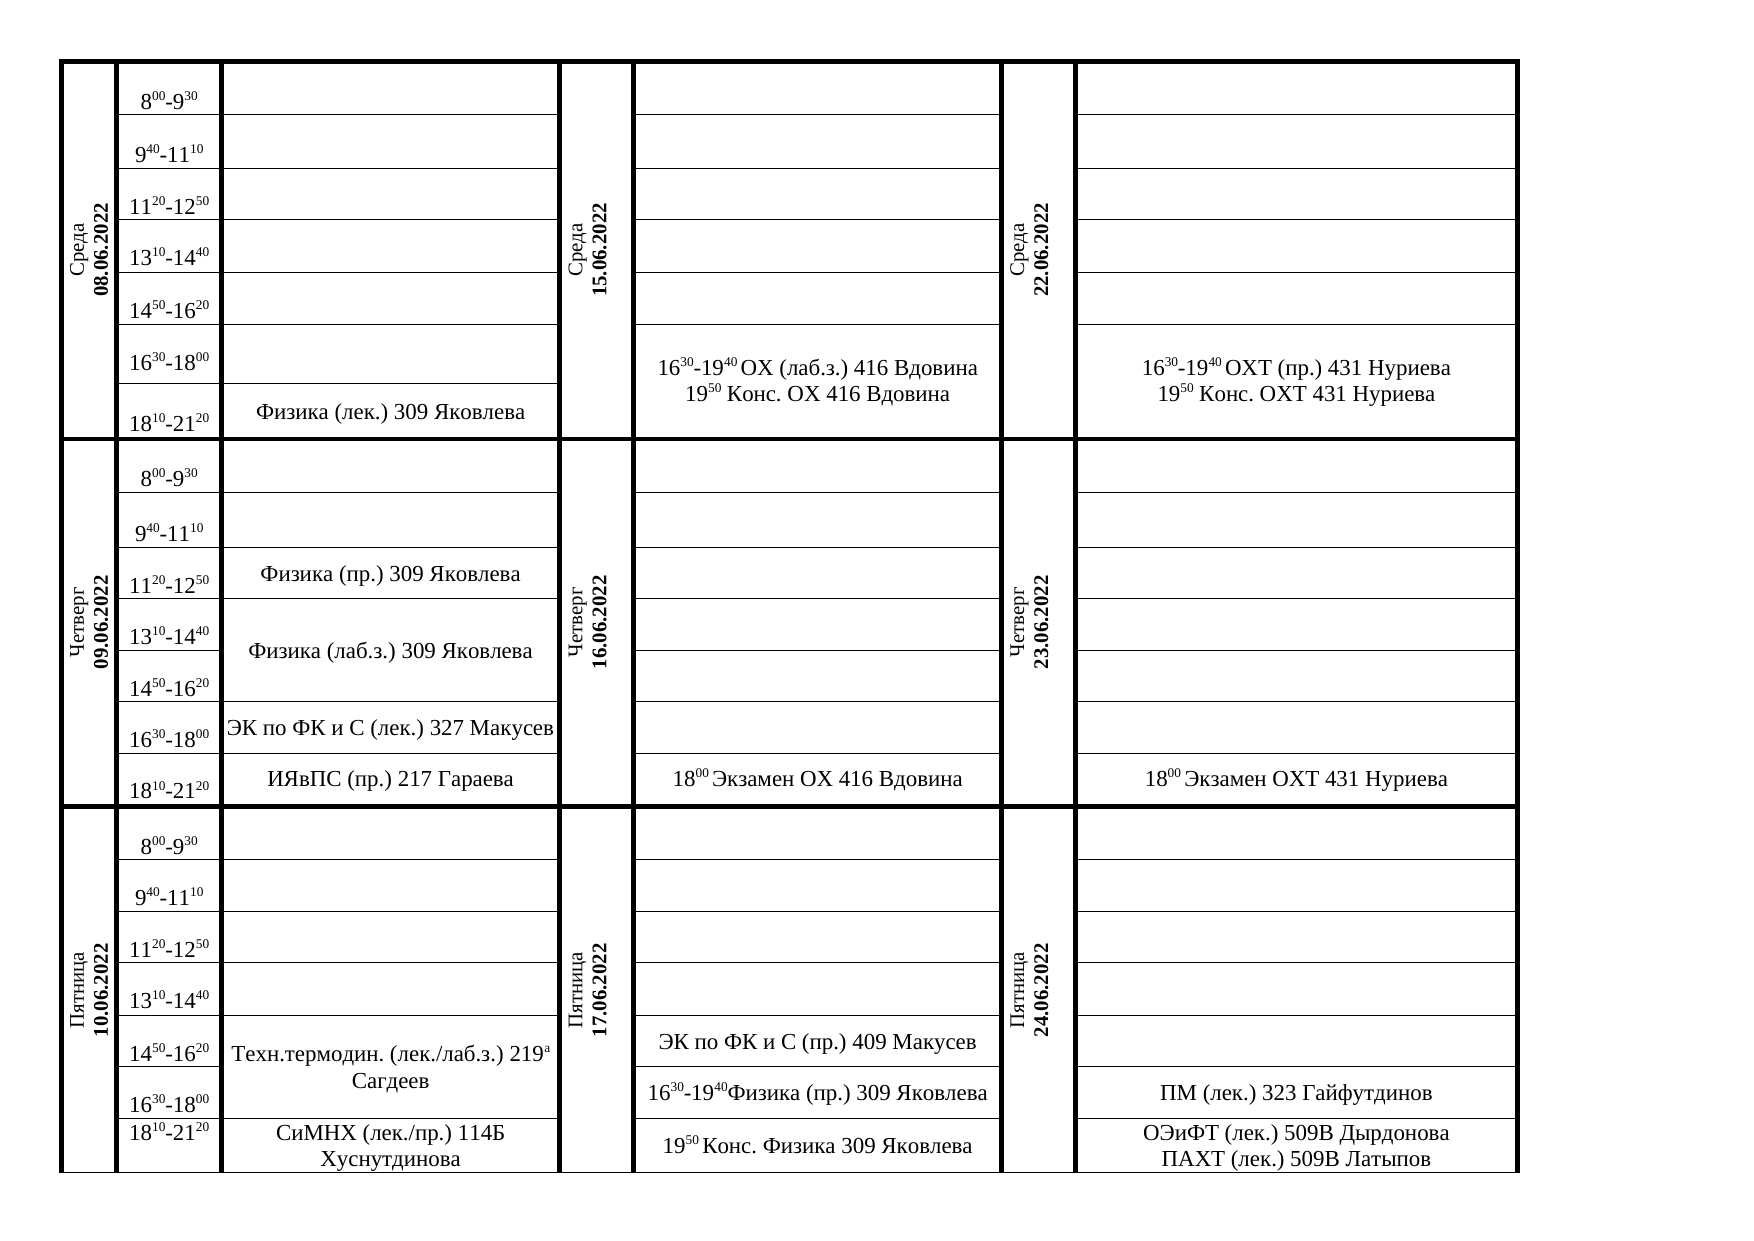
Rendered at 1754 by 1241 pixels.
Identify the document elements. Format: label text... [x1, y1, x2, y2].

table_cell [1078, 860, 1515, 911]
table_cell [1078, 912, 1515, 962]
table_cell ИЯвПС (пр.) 217 Гараева [224, 754, 557, 804]
table_cell 940-1110 [119, 115, 219, 168]
table_cell 1630-1940 ОХТ (пр.) 431 Нуриева 1950 Конс. ОХТ 431 Нуриева [1078, 325, 1515, 436]
table_cell [224, 809, 557, 859]
table_cell [1078, 702, 1515, 752]
table_cell Четверг 16.06.2022 [562, 441, 631, 804]
table_cell Техн.термодин. (лек./лаб.з.) 219а Сагдеев [224, 1016, 557, 1118]
table_cell [636, 809, 999, 859]
table_cell 1310-1440 [119, 599, 219, 649]
table_cell 1630-1800 [119, 325, 219, 383]
table_cell 800-930 [119, 441, 219, 492]
table_cell 1120-1250 [119, 169, 219, 219]
table_cell [224, 963, 557, 1015]
table_cell 1120-1250 [119, 548, 219, 598]
table_cell 800-930 [119, 809, 219, 859]
table_cell 1810-2120 [119, 384, 219, 436]
table_cell 940-1110 [119, 860, 219, 911]
table_cell [1078, 493, 1515, 547]
table_cell [1078, 169, 1515, 219]
table_cell 1450-1620 [119, 1016, 219, 1066]
table_cell [1078, 273, 1515, 323]
table_cell [636, 493, 999, 547]
table_cell [636, 64, 999, 114]
table_cell ЭК по ФК и С (пр.) 409 Макусев [636, 1016, 999, 1066]
table_cell [1078, 651, 1515, 701]
table_cell [636, 860, 999, 911]
table_cell ЭК по ФК и С (лек.) 327 Макусев [224, 702, 557, 752]
table_cell [224, 912, 557, 962]
table_cell [1078, 599, 1515, 649]
table_cell [1078, 1016, 1515, 1066]
table_cell [636, 115, 999, 168]
table_cell Пятница 17.06.2022 [562, 809, 631, 1172]
table_cell 1630-1800 [119, 702, 219, 752]
table_cell [224, 115, 557, 168]
table_cell 1630-1940Физика (пр.) 309 Яковлева [636, 1067, 999, 1118]
table_cell ПМ (лек.) 323 Гайфутдинов [1078, 1067, 1515, 1118]
table_cell [1078, 220, 1515, 272]
table_cell [224, 64, 557, 114]
table_cell [636, 441, 999, 492]
table_cell [224, 493, 557, 547]
table_cell [636, 912, 999, 962]
table_cell 1120-1250 [119, 912, 219, 962]
table_cell [636, 651, 999, 701]
table_cell [224, 273, 557, 323]
table_cell 1450-1620 [119, 273, 219, 323]
table_cell СиМНХ (лек./пр.) 114Б Хуснутдинова [224, 1119, 557, 1172]
table_cell 1310-1440 [119, 963, 219, 1015]
table_cell [636, 599, 999, 649]
table_cell [224, 441, 557, 492]
table_cell 1450-1620 [119, 651, 219, 701]
table_cell [1078, 64, 1515, 114]
table_cell Среда 22.06.2022 [1004, 64, 1073, 436]
table_cell [636, 273, 999, 323]
table_cell [1078, 963, 1515, 1015]
table_cell 940-1110 [119, 493, 219, 547]
table_cell 1630-1940 ОХ (лаб.з.) 416 Вдовина 1950 Конс. ОХ 416 Вдовина [636, 325, 999, 436]
table_cell 1800 Экзамен ОХТ 431 Нуриева [1078, 754, 1515, 804]
table_cell [636, 963, 999, 1015]
table_cell 1630-1800 [119, 1067, 219, 1118]
table_cell [1078, 548, 1515, 598]
table_cell [636, 702, 999, 752]
table_cell Четверг 09.06.2022 [64, 441, 114, 804]
table_cell 800-930 [119, 64, 219, 114]
table_cell [636, 169, 999, 219]
table_cell 1310-1440 [119, 220, 219, 272]
table_cell 1950 Конс. Физика 309 Яковлева [636, 1119, 999, 1172]
table_cell [224, 220, 557, 272]
table_cell [1078, 115, 1515, 168]
table_cell [1078, 441, 1515, 492]
table_cell [224, 325, 557, 383]
table_cell [636, 220, 999, 272]
table_cell Физика (лек.) 309 Яковлева [224, 384, 557, 436]
table_cell [224, 860, 557, 911]
table_cell [1078, 809, 1515, 859]
table_cell Физика (лаб.з.) 309 Яковлева [224, 599, 557, 701]
table_cell Среда 08.06.2022 [64, 64, 114, 436]
table_cell [636, 548, 999, 598]
table_cell Пятница 24.06.2022 [1004, 809, 1073, 1172]
table_cell Среда 15.06.2022 [562, 64, 631, 436]
table_cell Физика (пр.) 309 Яковлева [224, 548, 557, 598]
table_cell ОЭиФТ (лек.) 509В Дырдонова ПАХТ (лек.) 509В Латыпов [1078, 1119, 1515, 1172]
table_cell [224, 169, 557, 219]
table_cell 1810-2120 [119, 1119, 219, 1172]
table_cell Пятница 10.06.2022 [64, 809, 114, 1172]
table_cell 1810-2120 [119, 754, 219, 804]
table_cell 1800 Экзамен ОХ 416 Вдовина [636, 754, 999, 804]
table_cell Четверг 23.06.2022 [1004, 441, 1073, 804]
